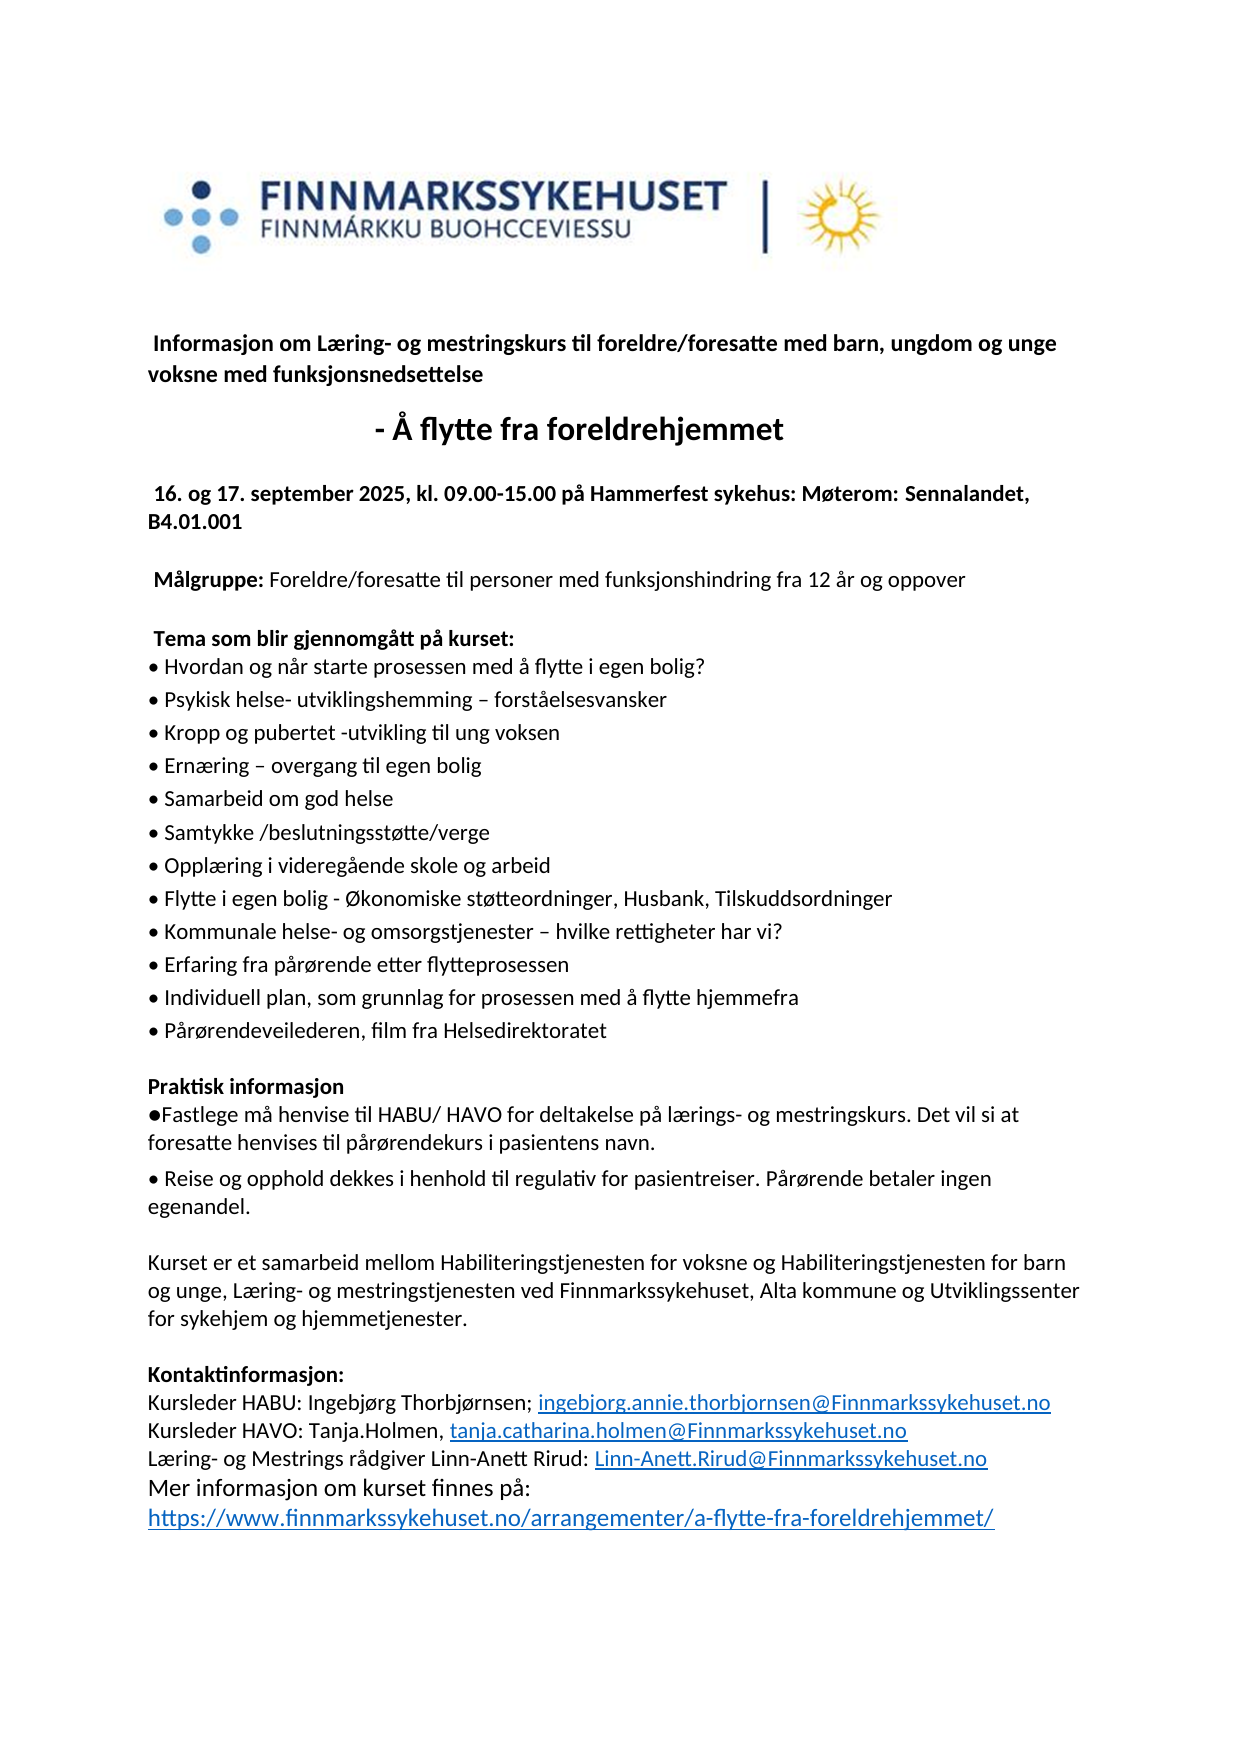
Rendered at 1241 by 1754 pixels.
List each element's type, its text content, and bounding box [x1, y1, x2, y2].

text Tema som blir gjennomgått på kurset: [148, 624, 1093, 652]
text • Pårørendeveilederen, film fra Helsedirektoratet [148, 1016, 1093, 1044]
text Læring- og Mestrings rådgiver Linn-Anett Rirud: Linn-Anett.Rirud@Finnmarkssykehuset.no [148, 1444, 1093, 1472]
text • Individuell plan, som grunnlag for prosessen med å flytte hjemmefra [148, 983, 1093, 1011]
text • Erfaring fra pårørende etter flytteprosessen [148, 950, 1093, 978]
text • Kommunale helse- og omsorgstjenester – hvilke rettigheter har vi? [148, 917, 1093, 945]
text Kursleder HABU: Ingebjørg Thorbjørnsen; ingebjorg.annie.thorbjornsen@Finnmarkssykehuset.no [148, 1388, 1093, 1416]
text Mer informasjon om kurset finnes på: https://www.finnmarkssykehuset.no/arrangementer/a-flytte-fra-foreldrehjemmet/ [148, 1472, 1093, 1533]
text Kontaktinformasjon: [148, 1360, 1093, 1388]
text • Hvordan og når starte prosessen med å flytte i egen bolig? [148, 652, 1093, 680]
text • Samtykke /beslutningsstøtte/verge [148, 818, 1093, 846]
text Praktisk informasjon [148, 1072, 1093, 1101]
text - Å flytte fra foreldrehjemmet [148, 408, 1093, 448]
picture [147, 147, 898, 279]
text Målgruppe: Foreldre/foresatte til personer med funksjonshindring fra 12 år og oppover [148, 566, 1093, 593]
text Kursleder HAVO: Tanja.Holmen, tanja.catharina.holmen@Finnmarkssykehuset.no [148, 1416, 1093, 1444]
text • Opplæring i videregående skole og arbeid [148, 851, 1093, 879]
text • Ernæring – overgang til egen bolig [148, 751, 1093, 779]
text Kurset er et samarbeid mellom Habiliteringstjenesten for voksne og Habiliteringstjenesten for barn og unge, Læring- og mestringstjenesten ved Finnmarkssykehuset, Alta kommune og Utviklingssenter for sykehjem og hjemmetjenester. [148, 1248, 1093, 1332]
text 16. og 17. september 2025, kl. 09.00-15.00 på Hammerfest sykehus: Møterom: Sennalandet, B4.01.001 [148, 479, 1093, 535]
text • Reise og opphold dekkes i henhold til regulativ for pasientreiser. Pårørende betaler ingen egenandel. [148, 1164, 1093, 1220]
text • Flytte i egen bolig - Økonomiske støtteordninger, Husbank, Tilskuddsordninger [148, 884, 1093, 912]
text • Psykisk helse- utviklingshemming – forståelsesvansker [148, 685, 1093, 713]
text • Samarbeid om god helse [148, 784, 1093, 813]
text ●Fastlege må henvise til HABU/ HAVO for deltakelse på lærings- og mestringskurs. Det vil si at foresatte henvises til pårørendekurs i pasientens navn. [148, 1101, 1093, 1157]
text Informasjon om Læring- og mestringskurs til foreldre/foresatte med barn, ungdom og unge voksne med funksjonsnedsettelse [148, 328, 1093, 389]
text • Kropp og pubertet -utvikling til ung voksen [148, 718, 1093, 746]
